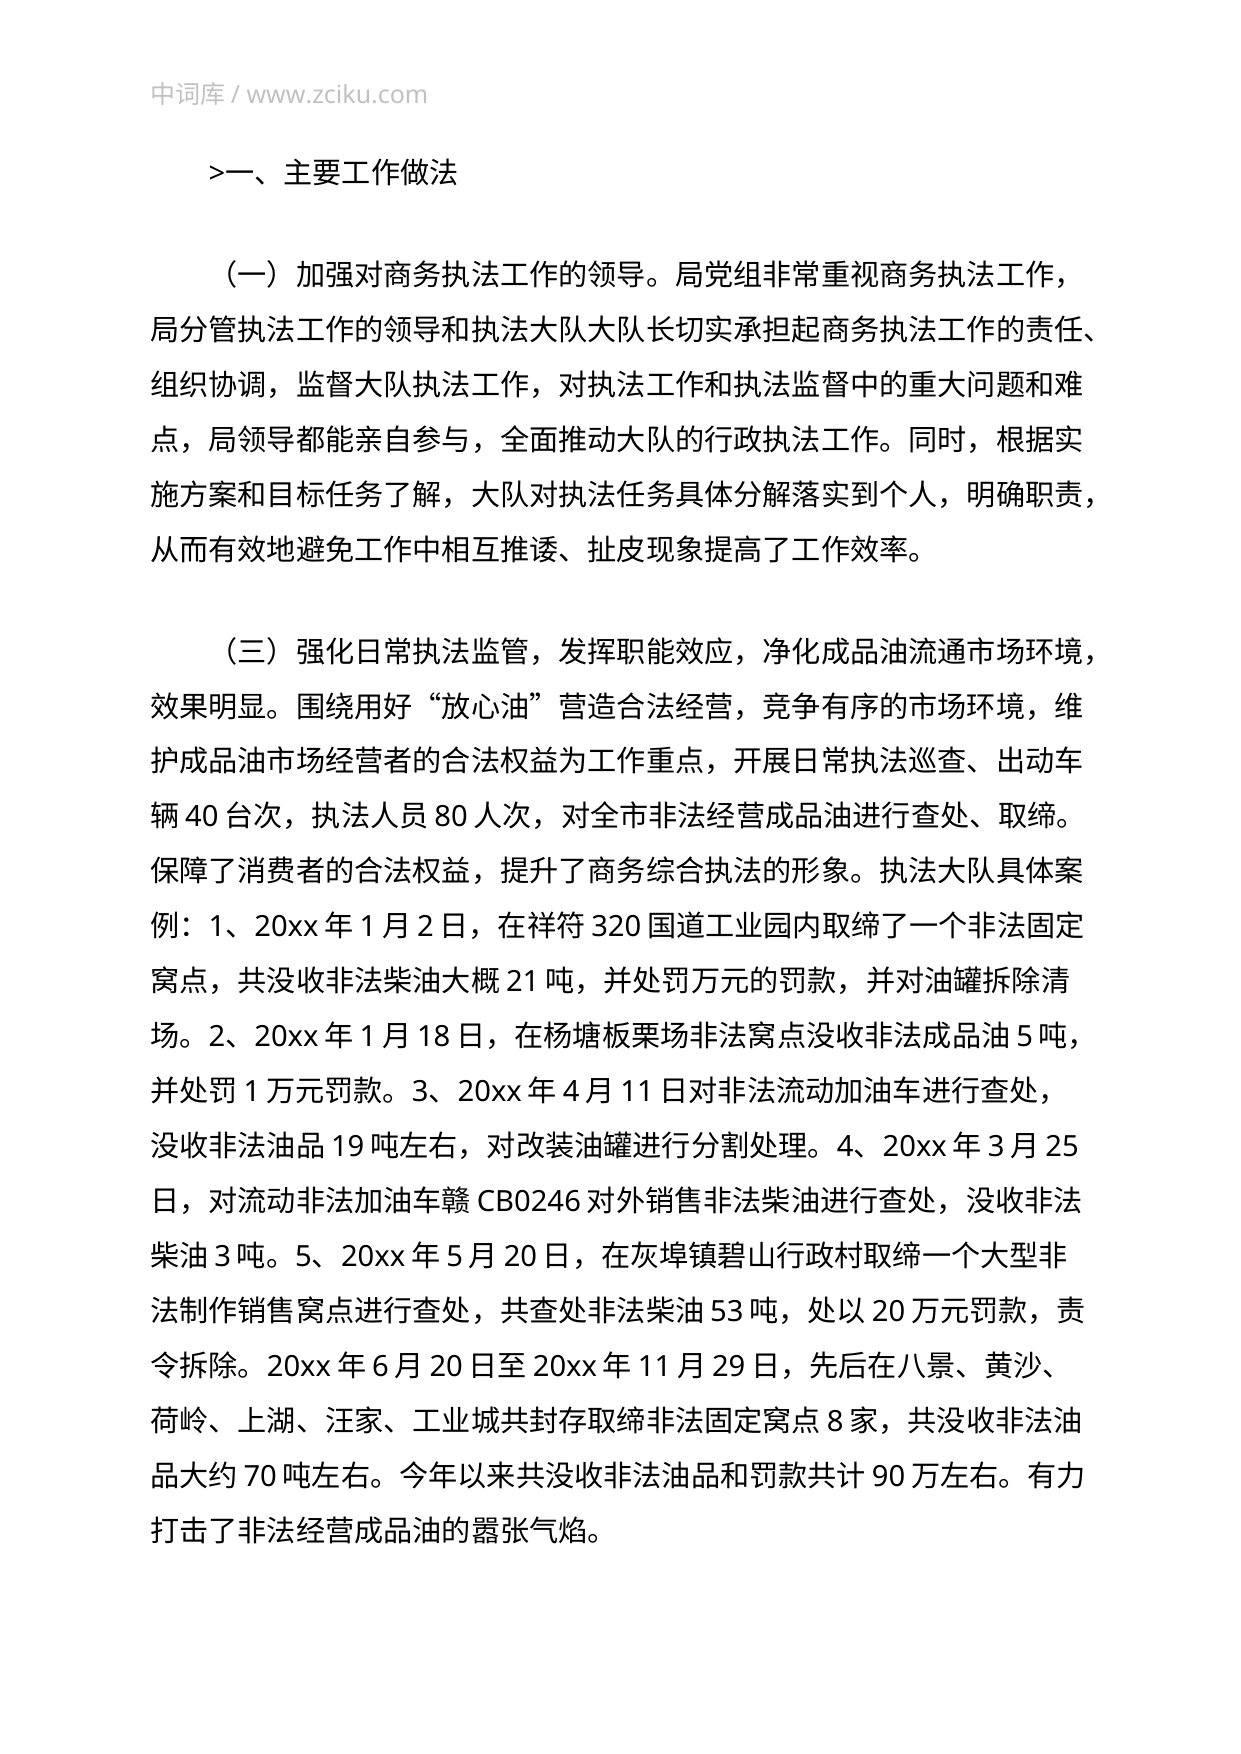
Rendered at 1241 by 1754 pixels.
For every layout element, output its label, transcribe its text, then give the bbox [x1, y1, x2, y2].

text >一、主要工作做法 [150, 150, 1090, 192]
text （一）加强对商务执法工作的领导。局党组非常重视商务执法工作，局分管执法工作的领导和执法大队大队长切实承担起商务执法工作的责任、组织协调，监督大队执法工作，对执法工作和执法监督中的重大问题和难点，局领导都能亲自参与，全面推动大队的行政执法工作。同时，根据实施方案和目标任务了解，大队对执法任务具体分解落实到个人，明确职责，从而有效地避免工作中相互推诿、扯皮现象提高了工作效率。 [150, 252, 1090, 569]
text （三）强化日常执法监管，发挥职能效应，净化成品油流通市场环境，效果明显。围绕用好“放心油”营造合法经营，竞争有序的市场环境，维护成品油市场经营者的合法权益为工作重点，开展日常执法巡查、出动车辆40台次，执法人员80人次，对全市非法经营成品油进行查处、取缔。保障了消费者的合法权益，提升了商务综合执法的形象。执法大队具体案例：1、20xx年1月2日，在祥符320国道工业园内取缔了一个非法固定窝点，共没收非法柴油大概21吨，并处罚万元的罚款，并对油罐拆除清场。2、20xx年1月18日，在杨塘板栗场非法窝点没收非法成品油5吨，并处罚1万元罚款。3、20xx年4月11日对非法流动加油车进行查处，没收非法油品19吨左右，对改装油罐进行分割处理。4、20xx年3月25日，对流动非法加油车赣CB0246对外销售非法柴油进行查处，没收非法柴油3吨。5、20xx年5月20日，在灰埠镇碧山行政村取缔一个大型非法制作销售窝点进行查处，共查处非法柴油53吨，处以20万元罚款，责令拆除。20xx年6月20日至20xx年11月29日，先后在八景、黄沙、荷岭、上湖、汪家、工业城共封存取缔非法固定窝点8家，共没收非法油品大约70吨左右。今年以来共没收非法油品和罚款共计90万左右。有力打击了非法经营成品油的嚣张气焰。 [150, 628, 1090, 1550]
